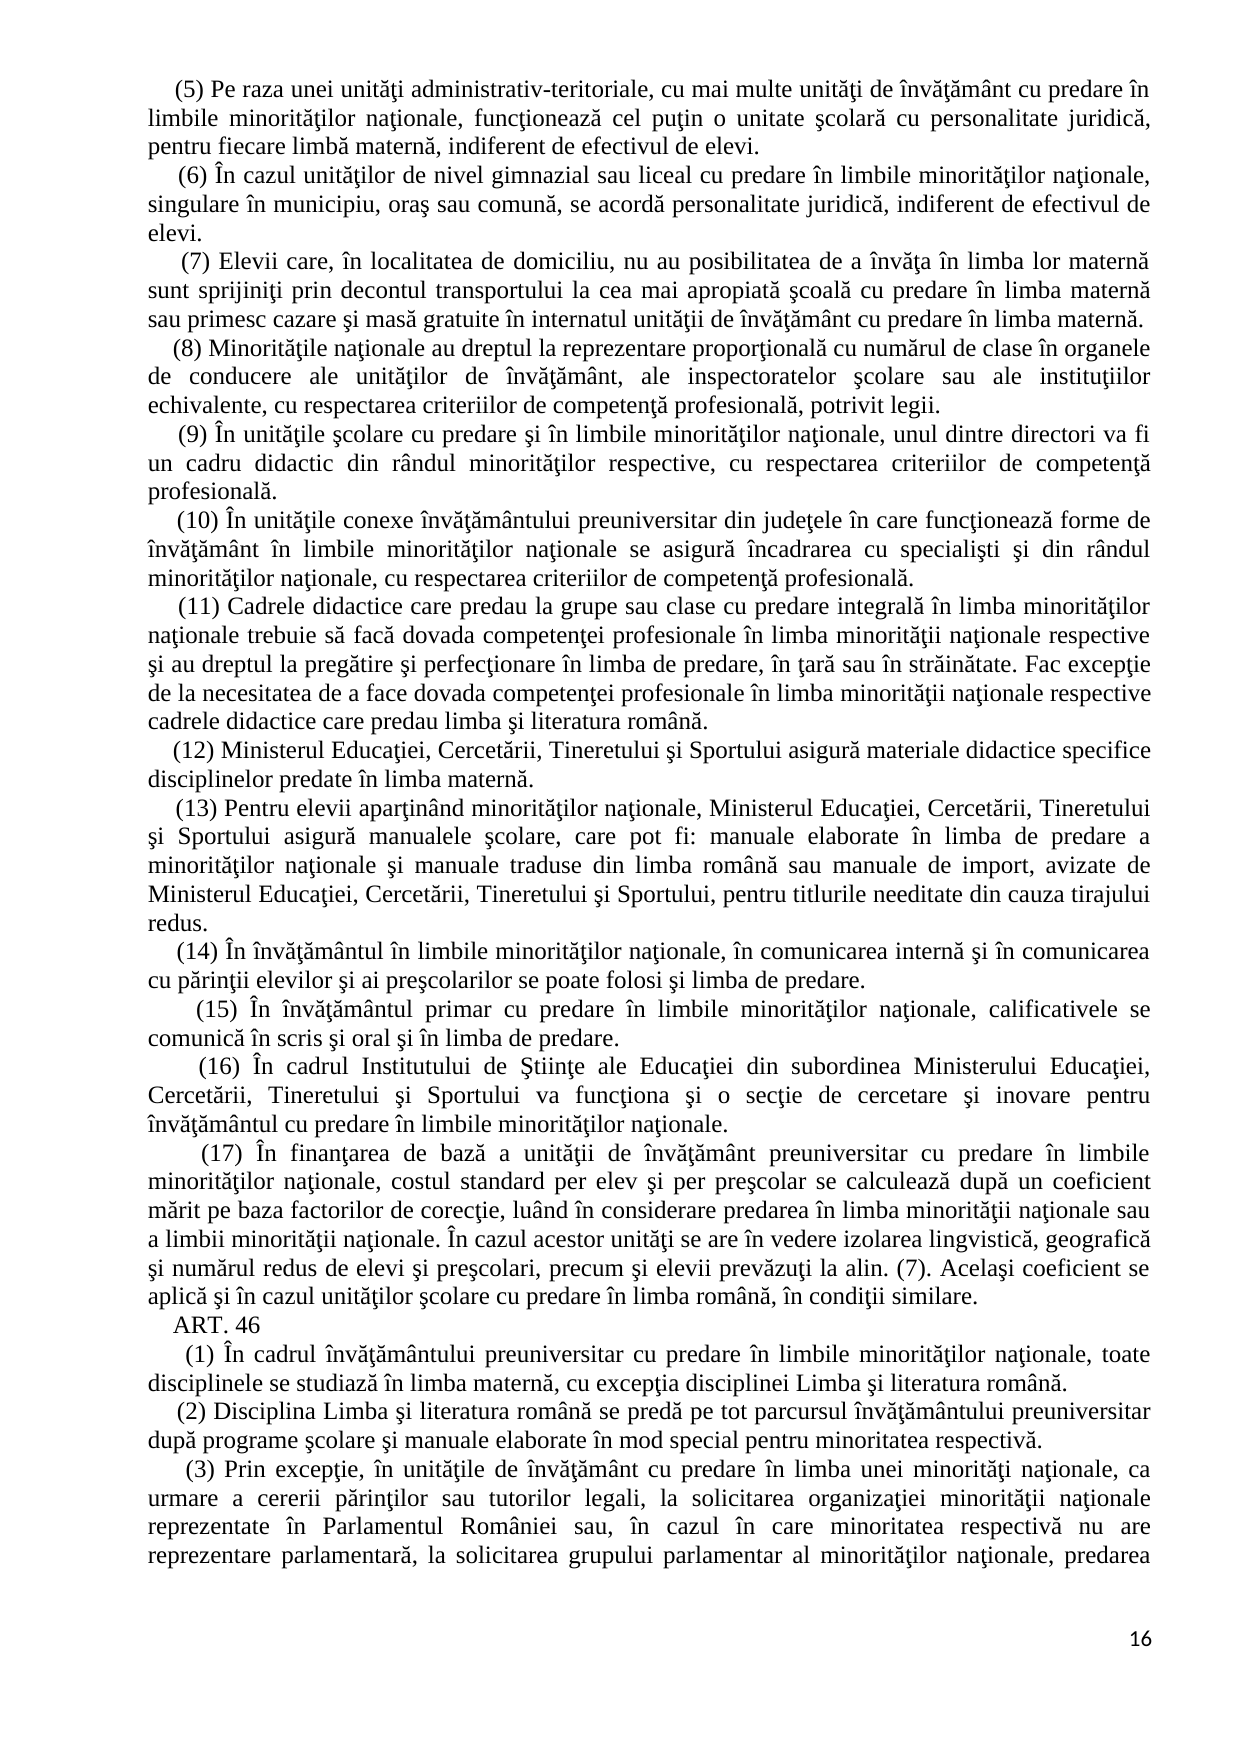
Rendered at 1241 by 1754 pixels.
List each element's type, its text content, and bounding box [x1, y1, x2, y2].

text (9) În unităţile şcolare cu predare şi în limbile minorităţilor naţionale, unul dintre directori va fi un cadru didactic din rândul minorităţilor respective, cu respectarea criteriilor de competenţă profesională. [148, 419, 1152, 505]
text (17) În finanţarea de bază a unităţii de învăţământ preuniversitar cu predare în limbile minorităţilor naţionale, costul standard per elev şi per preşcolar se calculează după un coeficient mărit pe baza factorilor de corecţie, luând în considerare predarea în limba minorităţii naţionale sau a limbii minorităţii naţionale. În cazul acestor unităţi se are în vedere izolarea lingvistică, geografică şi numărul redus de elevi şi preşcolari, precum şi elevii prevăzuţi la alin. (7). Acelaşi coeficient se aplică şi în cazul unităţilor şcolare cu predare în limba română, în condiţii similare. [148, 1138, 1152, 1310]
text (5) Pe raza unei unităţi administrativ-teritoriale, cu mai multe unităţi de învăţământ cu predare în limbile minorităţilor naţionale, funcţionează cel puţin o unitate şcolară cu personalitate juridică, pentru fiecare limbă maternă, indiferent de efectivul de elevi. [148, 74, 1152, 160]
text (10) În unităţile conexe învăţământului preuniversitar din judeţele în care funcţionează forme de învăţământ în limbile minorităţilor naţionale se asigură încadrarea cu specialişti şi din rândul minorităţilor naţionale, cu respectarea criteriilor de competenţă profesională. [148, 505, 1152, 591]
text (16) În cadrul Institutului de Ştiinţe ale Educaţiei din subordinea Ministerului Educaţiei, Cercetării, Tineretului şi Sportului va funcţiona şi o secţie de cercetare şi inovare pentru învăţământul cu predare în limbile minorităţilor naţionale. [148, 1051, 1152, 1138]
text (8) Minorităţile naţionale au dreptul la reprezentare proporţională cu numărul de clase în organele de conducere ale unităţilor de învăţământ, ale inspectoratelor şcolare sau ale instituţiilor echivalente, cu respectarea criteriilor de competenţă profesională, potrivit legii. [148, 333, 1152, 419]
text (6) În cazul unităţilor de nivel gimnazial sau liceal cu predare în limbile minorităţilor naţionale, singulare în municipiu, oraş sau comună, se acordă personalitate juridică, indiferent de efectivul de elevi. [148, 160, 1152, 246]
text (15) În învăţământul primar cu predare în limbile minorităţilor naţionale, calificativele se comunică în scris şi oral şi în limba de predare. [148, 994, 1152, 1051]
text (7) Elevii care, în localitatea de domiciliu, nu au posibilitatea de a învăţa în limba lor maternă sunt sprijiniţi prin decontul transportului la cea mai apropiată şcoală cu predare în limba maternă sau primesc cazare şi masă gratuite în internatul unităţii de învăţământ cu predare în limba maternă. [148, 246, 1152, 333]
text (14) În învăţământul în limbile minorităţilor naţionale, în comunicarea internă şi în comunicarea cu părinţii elevilor şi ai preşcolarilor se poate folosi şi limba de predare. [148, 936, 1152, 994]
text (12) Ministerul Educaţiei, Cercetării, Tineretului şi Sportului asigură materiale didactice specifice disciplinelor predate în limba maternă. [148, 735, 1152, 793]
text (2) Disciplina Limba şi literatura română se predă pe tot parcursul învăţământului preuniversitar după programe şcolare şi manuale elaborate în mod special pentru minoritatea respectivă. [148, 1396, 1152, 1454]
text (1) În cadrul învăţământului preuniversitar cu predare în limbile minorităţilor naţionale, toate disciplinele se studiază în limba maternă, cu excepţia disciplinei Limba şi literatura română. [148, 1339, 1152, 1396]
text (13) Pentru elevii aparţinând minorităţilor naţionale, Ministerul Educaţiei, Cercetării, Tineretului şi Sportului asigură manualele şcolare, care pot fi: manuale elaborate în limba de predare a minorităţilor naţionale şi manuale traduse din limba română sau manuale de import, avizate de Ministerul Educaţiei, Cercetării, Tineretului şi Sportului, pentru titlurile needitate din cauza tirajului redus. [148, 793, 1152, 936]
text ART. 46 [148, 1310, 1152, 1339]
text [148, 1454, 1152, 1569]
text (11) Cadrele didactice care predau la grupe sau clase cu predare integrală în limba minorităţilor naţionale trebuie să facă dovada competenţei profesionale în limba minorităţii naţionale respective şi au dreptul la pregătire şi perfecţionare în limba de predare, în ţară sau în străinătate. Fac excepţie de la necesitatea de a face dovada competenţei profesionale în limba minorităţii naţionale respective cadrele didactice care predau limba şi literatura română. [148, 591, 1152, 735]
